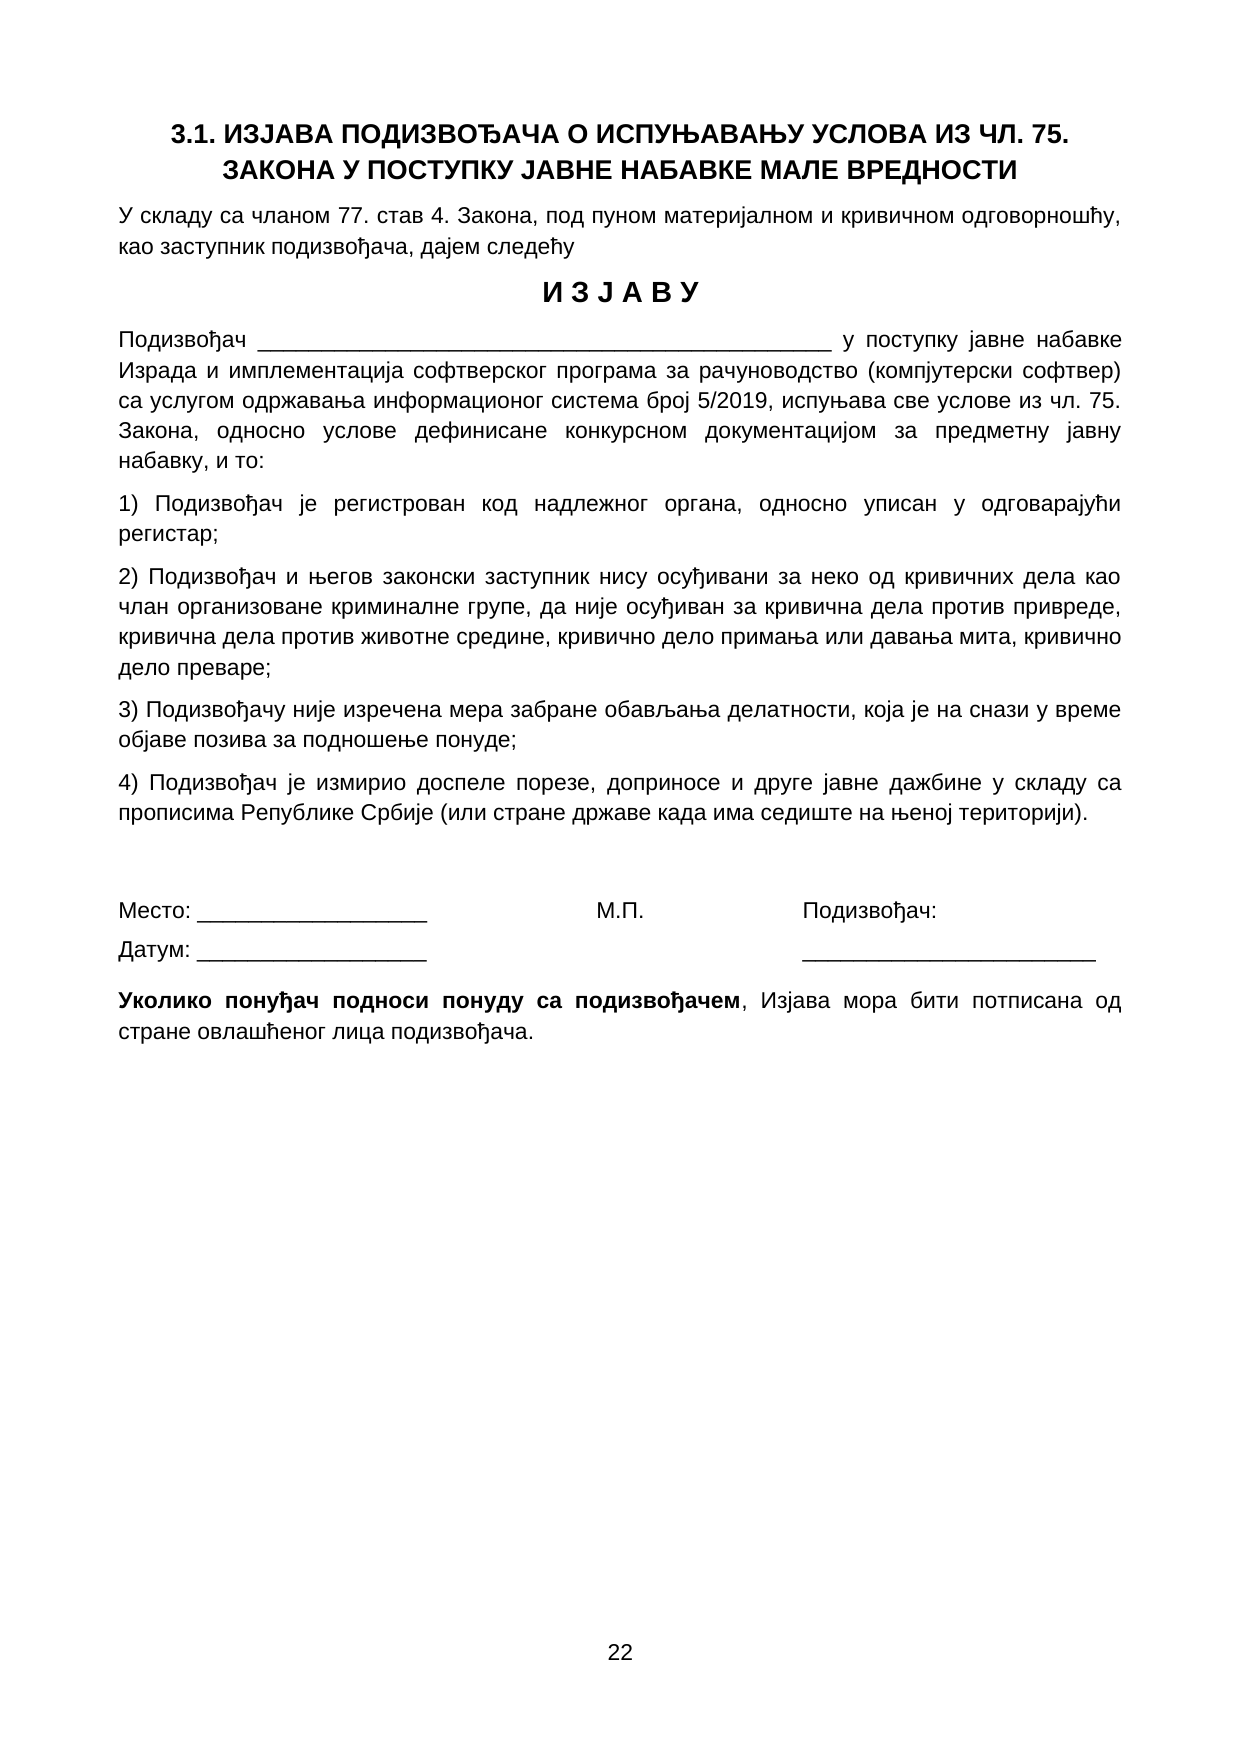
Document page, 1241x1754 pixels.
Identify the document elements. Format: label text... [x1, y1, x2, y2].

text И З Ј А В У [118, 275, 1122, 309]
table_header Подизвођач: _______________________ [791, 885, 1133, 975]
text 3) Подизвођачу није изречена мера забране обављања делатности, која је на снази у време објаве позива за подношење понуде; [118, 696, 1122, 753]
subtitle 3.1. ИЗЈАВА ПОДИЗВОЂАЧА О ИСПУЊАВАЊУ УСЛОВА ИЗ ЧЛ. 75. ЗАКОНА У ПОСТУПКУ ЈАВНЕ НАБАВКЕ МАЛЕ ВРЕДНОСТИ [118, 118, 1122, 185]
table_header М.П. [449, 885, 791, 975]
text 1) Подизвођач је регистрован код надлежног органа, односно уписан у одговарајући регистар; [118, 490, 1122, 547]
text 4) Подизвођач је измирио доспеле порезе, доприносе и друге јавне дажбине у складу са прописима Републике Србије (или стране државе када има седиште на њеној територији). [118, 769, 1122, 826]
text У складу са чланом 77. став 4. Закона, под пуном материјалном и кривичном одговорношћу, као заступник подизвођача, дајем следећу [118, 202, 1122, 259]
text Подизвођач _____________________________________________ у поступку јавне набавке Израда и имплементација софтверског програма за рачуноводство (компјутерски софтвер) са услугом одржавања информационог система број 5/2019, испуњава све услове из чл. 75. Закона, односно услове дефинисане конкурсном документацијом за предметну јавну набавку, и то: [118, 326, 1122, 474]
table_header Место: __________________ Датум: __________________ [107, 885, 449, 975]
text 2) Подизвођач и његов законски заступник нису осуђивани за неко од кривичних дела као члан организоване криминалне групе, да није осуђиван за кривична дела против привреде, кривична дела против животне средине, кривично дело примања или давања мита, кривично дело преваре; [118, 563, 1122, 680]
text Уколико понуђач подноси понуду са подизвођачем, Изјава мора бити потписана од стране овлашћеног лица подизвођача. [118, 987, 1122, 1044]
